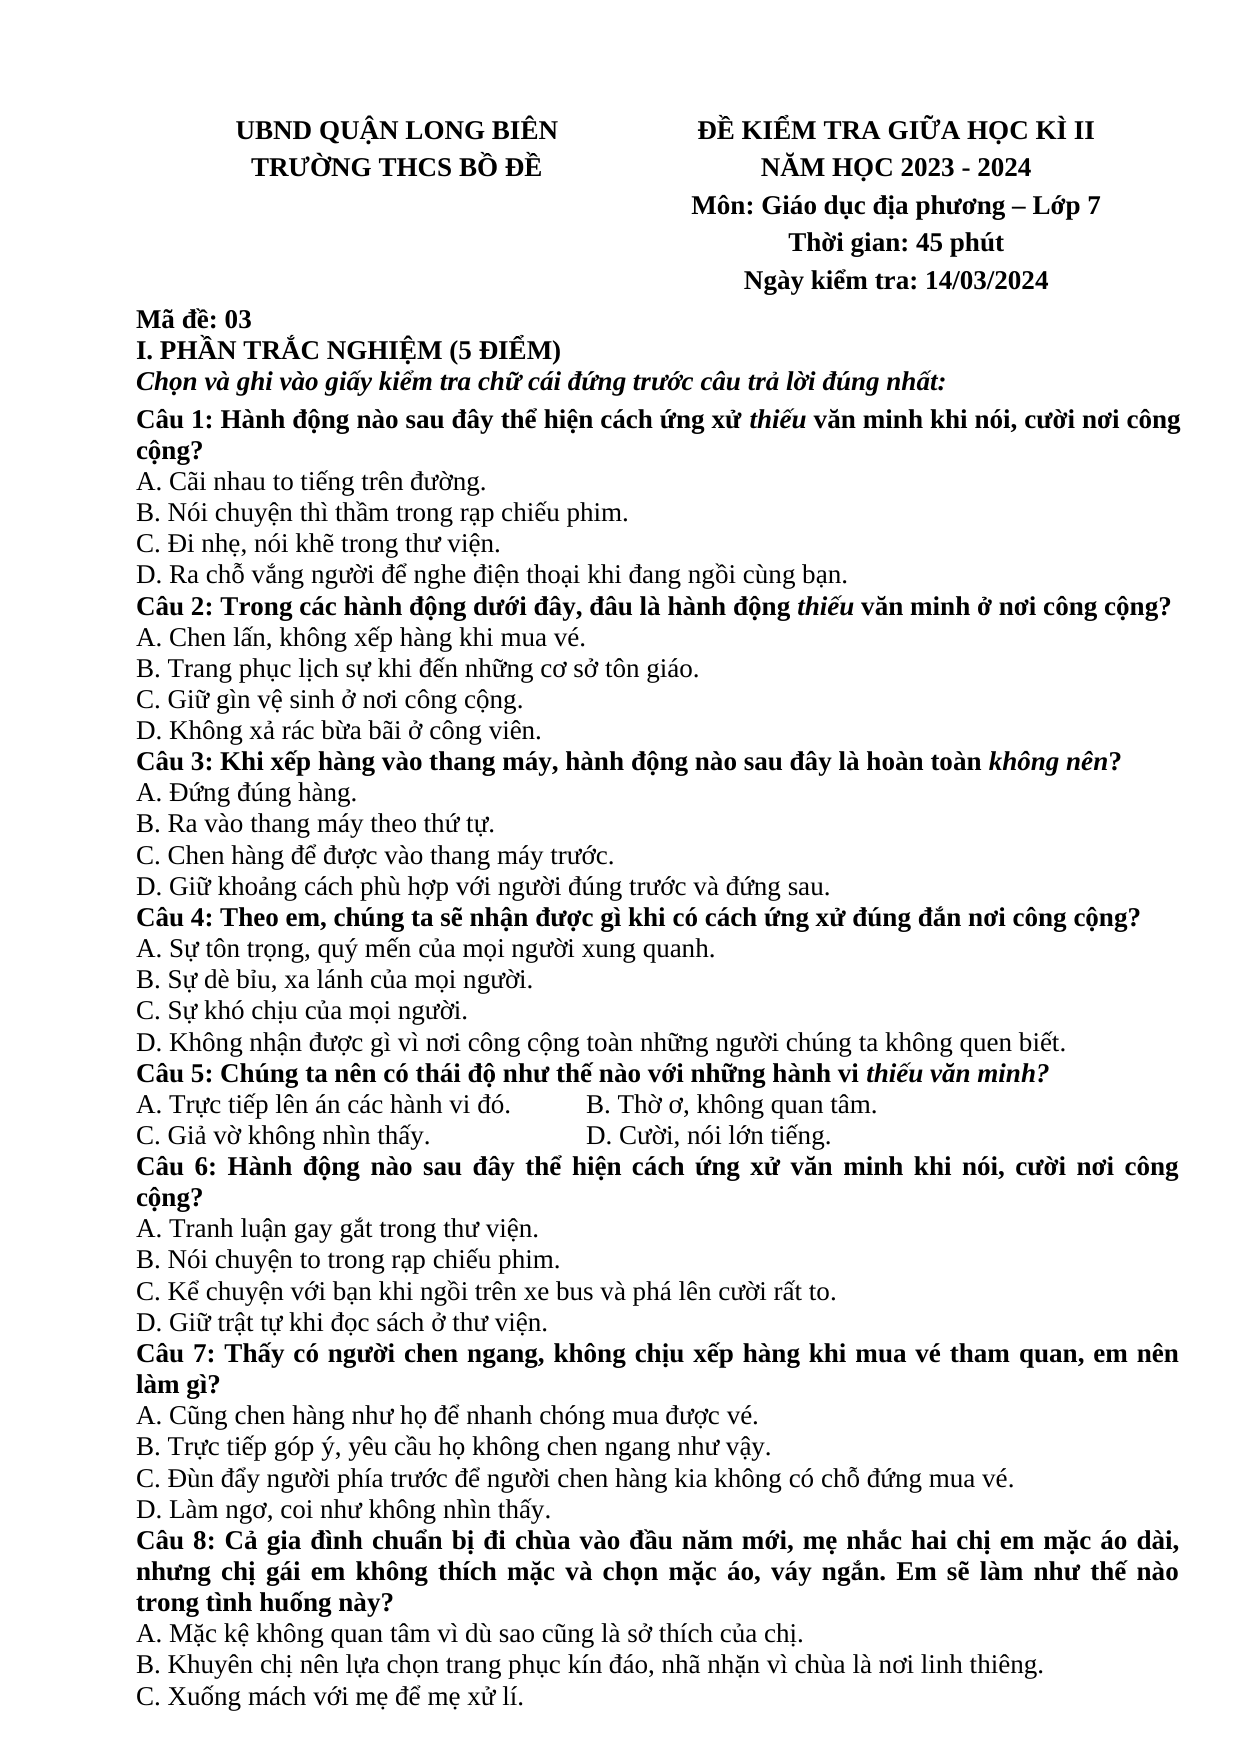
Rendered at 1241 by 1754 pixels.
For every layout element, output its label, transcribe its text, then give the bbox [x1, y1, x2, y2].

text B. Trang phục lịch sự khi đến những cơ sở tôn giáo. [136, 652, 1181, 683]
text I. PHẦN TRẮC NGHIỆM (5 ĐIỂM) [136, 334, 1181, 365]
text A. Cãi nhau to tiếng trên đường. [136, 465, 1181, 496]
text B. Nói chuyện to trong rạp chiếu phim. [136, 1244, 1181, 1275]
table_header UBND QUẬN LONG BIÊN TRƯỜNG THCS BỒ ĐỀ [147, 108, 646, 297]
text Câu 4: Theo em, chúng ta sẽ nhận được gì khi có cách ứng xử đúng đắn nơi công cộng? [136, 901, 1181, 932]
text Câu 7: Thấy có người chen ngang, không chịu xếp hàng khi mua vé tham quan, em nên làm gì? [136, 1337, 1181, 1399]
text D. Không nhận được gì vì nơi công cộng toàn những người chúng ta không quen biết. [136, 1026, 1181, 1057]
text C. Xuống mách với mẹ để mẹ xử lí. [136, 1680, 1181, 1711]
text D. Giữ trật tự khi đọc sách ở thư viện. [136, 1306, 1181, 1337]
text A. Chen lấn, không xếp hàng khi mua vé. [136, 621, 1181, 652]
text C. Đi nhẹ, nói khẽ trong thư viện. [136, 527, 1181, 558]
text Câu 6: Hành động nào sau đây thể hiện cách ứng xử văn minh khi nói, cười nơi công cộng? [136, 1150, 1181, 1212]
text C. Chen hàng để được vào thang máy trước. [136, 839, 1181, 870]
text C. Đùn đẩy người phía trước để người chen hàng kia không có chỗ đứng mua vé. [136, 1462, 1181, 1493]
text C. Sự khó chịu của mọi người. [136, 994, 1181, 1026]
text Câu 3: Khi xếp hàng vào thang máy, hành động nào sau đây là hoàn toàn không nên? [136, 745, 1181, 776]
text A. Cũng chen hàng như họ để nhanh chóng mua được vé. [136, 1399, 1181, 1431]
text C. Kể chuyện với bạn khi ngồi trên xe bus và phá lên cười rất to. [136, 1275, 1181, 1306]
text A. Sự tôn trọng, quý mến của mọi người xung quanh. [136, 932, 1181, 963]
text C. Giả vờ không nhìn thấy. D. Cười, nói lớn tiếng. [136, 1119, 1181, 1150]
text C. Giữ gìn vệ sinh ở nơi công cộng. [136, 683, 1181, 714]
text B. Sự dè bỉu, xa lánh của mọi người. [136, 963, 1181, 994]
text D. Ra chỗ vắng người để nghe điện thoại khi đang ngồi cùng bạn. [136, 558, 1181, 589]
text A. Mặc kệ không quan tâm vì dù sao cũng là sở thích của chị. [136, 1617, 1181, 1648]
text A. Đứng đúng hàng. [136, 776, 1181, 808]
text Câu 2: Trong các hành động dưới đây, đâu là hành động thiếu văn minh ở nơi công cộng? [136, 589, 1181, 621]
text Câu 8: Cả gia đình chuẩn bị đi chùa vào đầu năm mới, mẹ nhắc hai chị em mặc áo dài, nhưng chị gái em không thích mặc và chọn mặc áo, váy ngắn. Em sẽ làm như thế nào trong tình huống này? [136, 1524, 1181, 1617]
text B. Trực tiếp góp ý, yêu cầu họ không chen ngang như vậy. [136, 1431, 1181, 1462]
text Câu 5: Chúng ta nên có thái độ như thế nào với những hành vi thiếu văn minh? [136, 1057, 1181, 1088]
text Chọn và ghi vào giấy kiểm tra chữ cái đứng trước câu trả lời đúng nhất: [136, 365, 1181, 396]
text D. Làm ngơ, coi như không nhìn thấy. [136, 1493, 1181, 1524]
text Câu 1: Hành động nào sau đây thể hiện cách ứng xử thiếu văn minh khi nói, cười nơi công cộng? [136, 403, 1181, 465]
text B. Khuyên chị nên lựa chọn trang phục kín đáo, nhã nhặn vì chùa là nơi linh thiêng. [136, 1648, 1181, 1680]
text D. Giữ khoảng cách phù hợp với người đúng trước và đứng sau. [136, 870, 1181, 901]
table_header ĐỀ KIỂM TRA GIỮA HỌC KÌ II NĂM HỌC 2023 - 2024 Môn: Giáo dục địa phương – Lớp 7 Thời gian: 45 phút Ngày kiểm tra: 14/03/2024 [646, 108, 1146, 297]
text A. Tranh luận gay gắt trong thư viện. [136, 1212, 1181, 1244]
text B. Nói chuyện thì thầm trong rạp chiếu phim. [136, 496, 1181, 527]
text D. Không xả rác bừa bãi ở công viên. [136, 714, 1181, 745]
text B. Ra vào thang máy theo thứ tự. [136, 808, 1181, 839]
text Mã đề: 03 [136, 303, 1181, 334]
text A. Trực tiếp lên án các hành vi đó. B. Thờ ơ, không quan tâm. [136, 1088, 1181, 1119]
